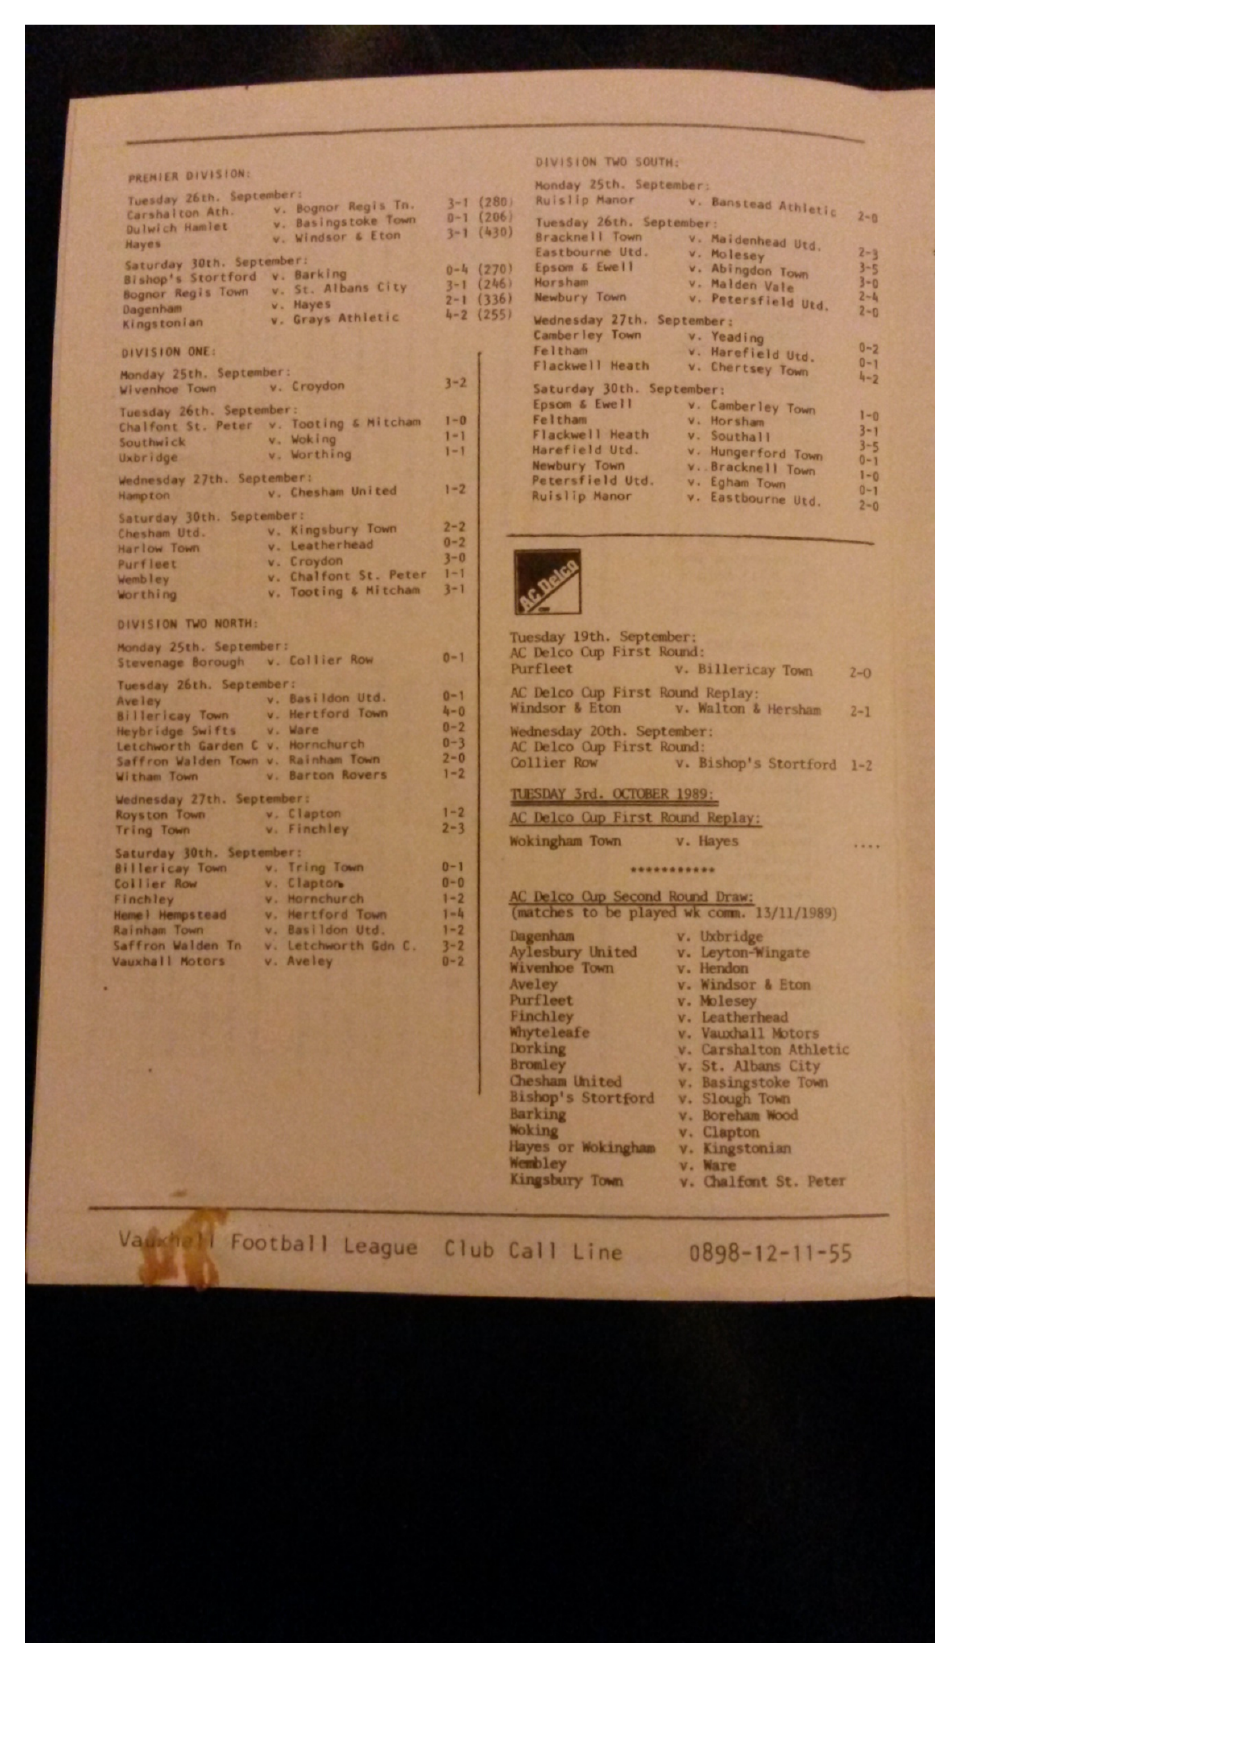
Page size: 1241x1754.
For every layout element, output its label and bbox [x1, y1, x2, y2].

picture [26, 27, 935, 1643]
